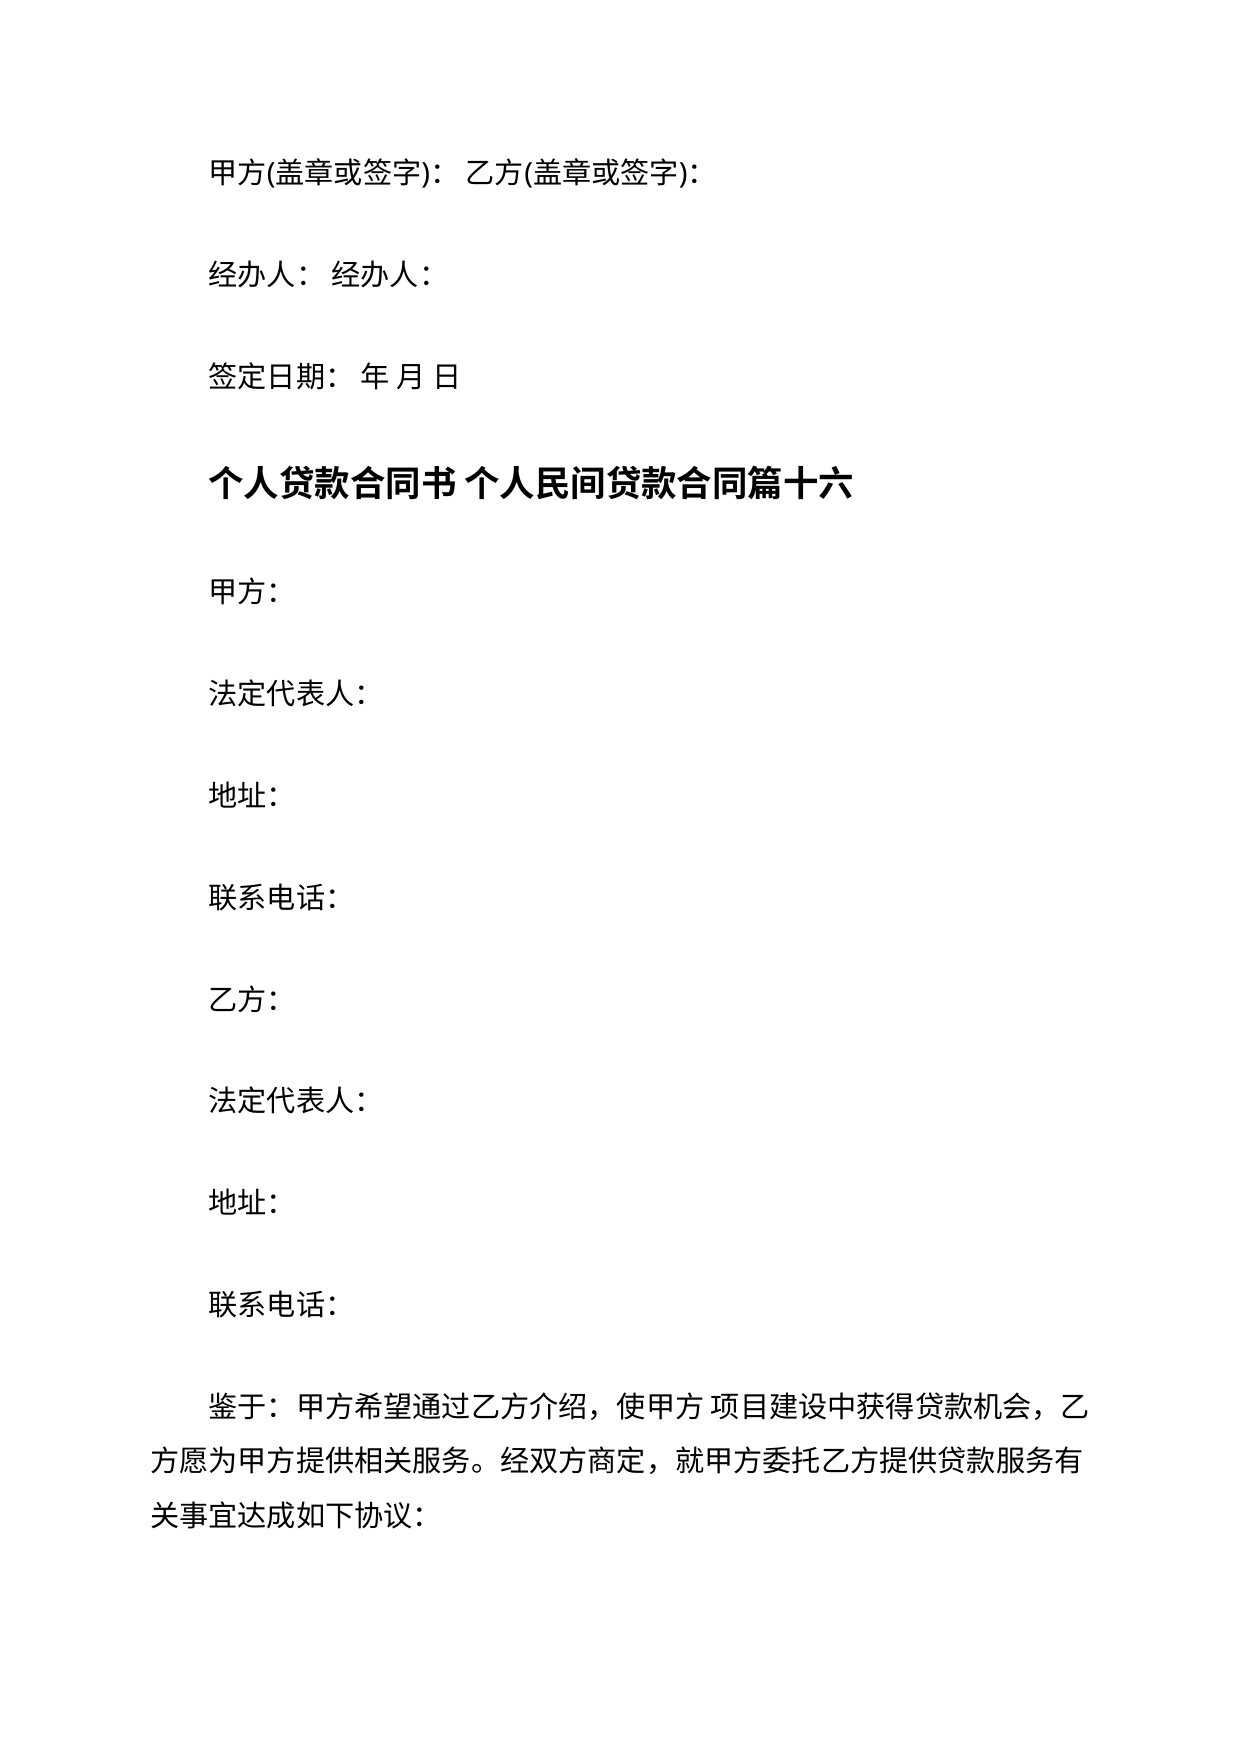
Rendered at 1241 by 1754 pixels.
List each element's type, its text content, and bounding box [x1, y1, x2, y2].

text 联系电话： [150, 1281, 1090, 1324]
text 鉴于：甲方希望通过乙方介绍，使甲方 项目建设中获得贷款机会，乙方愿为甲方提供相关服务。经双方商定，就甲方委托乙方提供贷款服务有关事宜达成如下协议： [150, 1383, 1090, 1535]
text 法定代表人： [150, 1078, 1090, 1120]
text 地址： [150, 772, 1090, 815]
text 个人贷款合同书 个人民间贷款合同篇十六 [150, 456, 1090, 507]
text 经办人： 经办人： [150, 252, 1090, 294]
text 签定日期： 年 月 日 [150, 354, 1090, 396]
text 甲方： [150, 569, 1090, 611]
text 法定代表人： [150, 671, 1090, 713]
text 地址： [150, 1179, 1090, 1222]
text 联系电话： [150, 874, 1090, 917]
text 乙方： [150, 976, 1090, 1018]
text 甲方(盖章或签字)： 乙方(盖章或签字)： [150, 150, 1090, 192]
